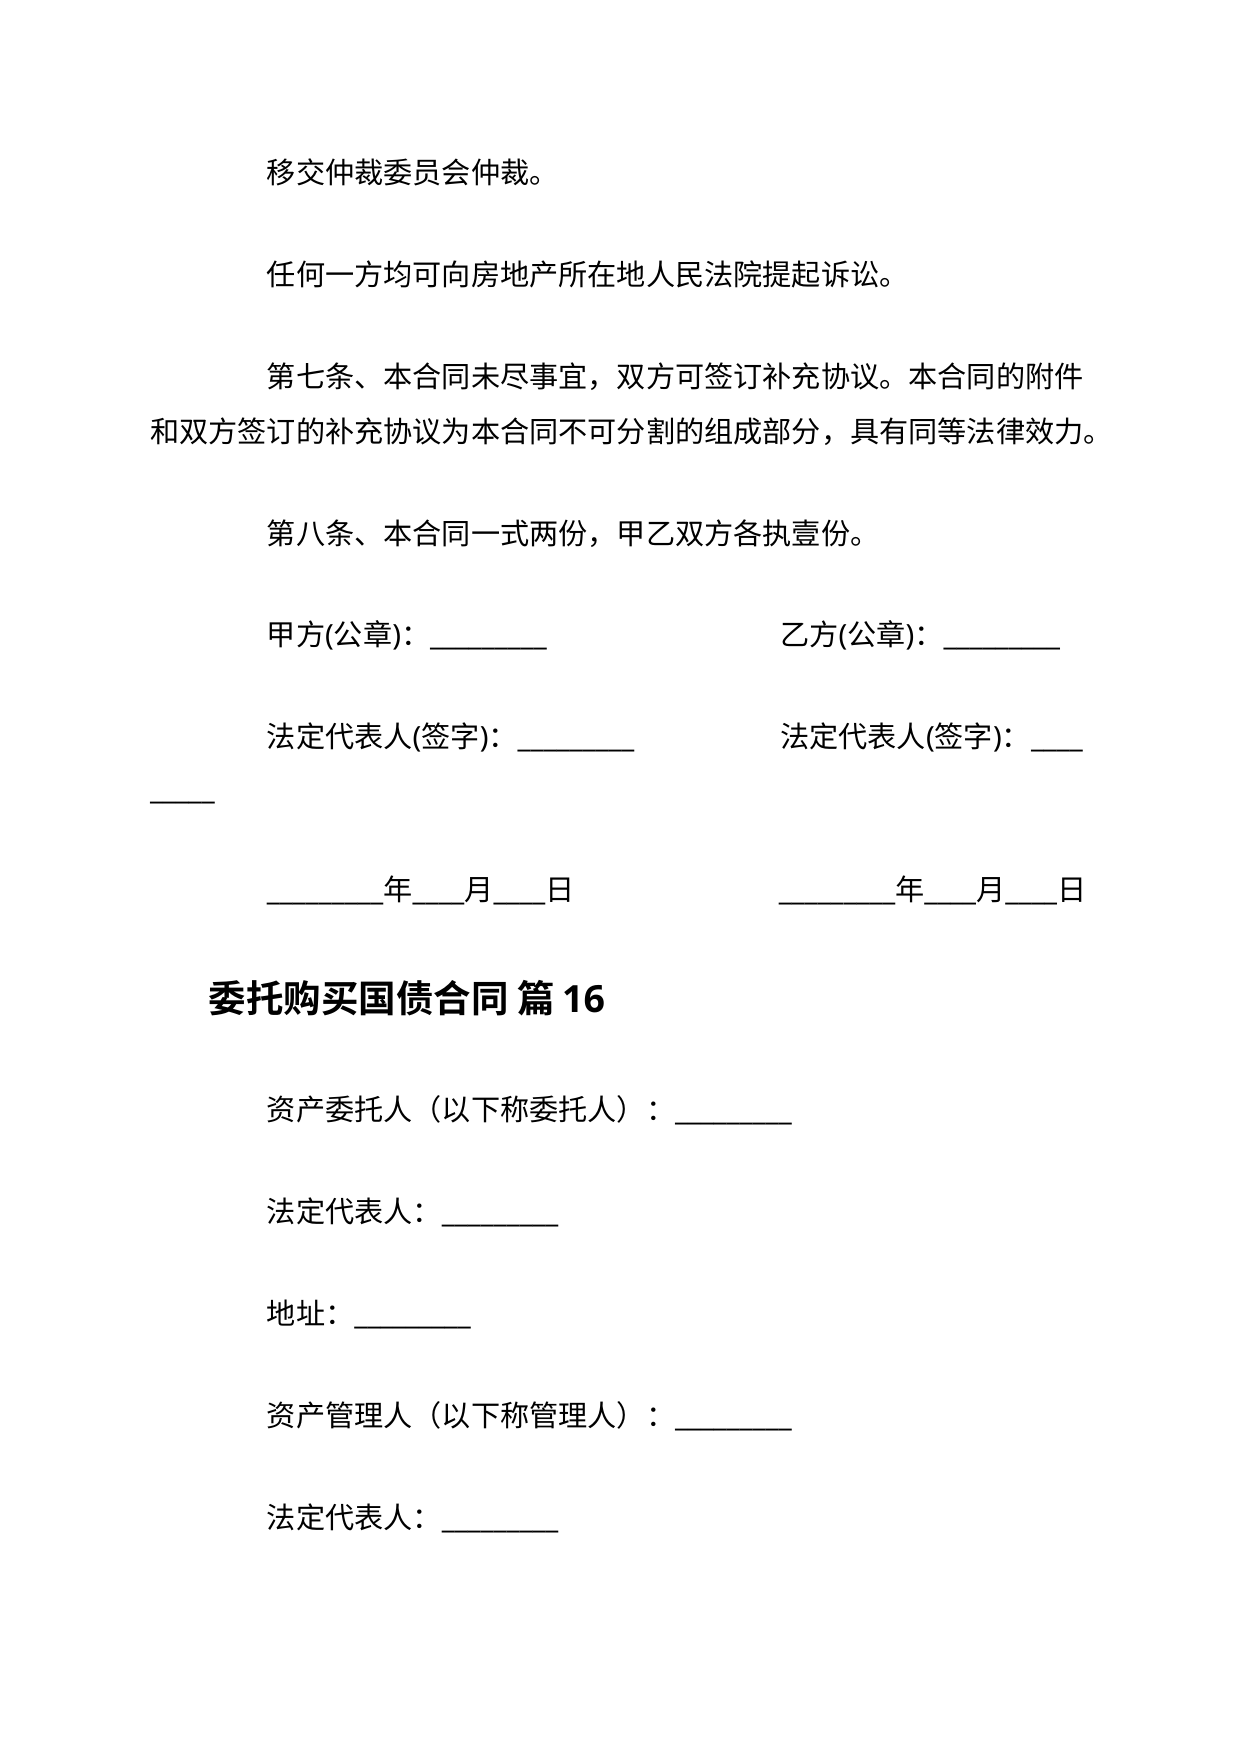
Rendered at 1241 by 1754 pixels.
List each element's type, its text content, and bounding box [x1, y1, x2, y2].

text _________年____月____日 _________年____月____日 [150, 867, 1090, 909]
text 委托购买国债合同 篇16 [150, 969, 1090, 1023]
text 地址：_________ [150, 1290, 1090, 1333]
text 资产管理人（以下称管理人）：_________ [150, 1392, 1090, 1434]
text 法定代表人：_________ [150, 1188, 1090, 1231]
text 甲方(公章)：_________ 乙方(公章)：_________ [150, 612, 1090, 654]
text 任何一方均可向房地产所在地人民法院提起诉讼。 [150, 252, 1090, 294]
text 第七条、本合同未尽事宜，双方可签订补充协议。本合同的附件和双方签订的补充协议为本合同不可分割的组成部分，具有同等法律效力。 [150, 353, 1090, 451]
text 法定代表人(签字)：_________ 法定代表人(签字)：_________ [150, 714, 1090, 808]
text 移交仲裁委员会仲裁。 [150, 150, 1090, 192]
text 第八条、本合同一式两份，甲乙双方各执壹份。 [150, 510, 1090, 552]
text 法定代表人：_________ [150, 1494, 1090, 1537]
text 资产委托人（以下称委托人）：_________ [150, 1086, 1090, 1129]
